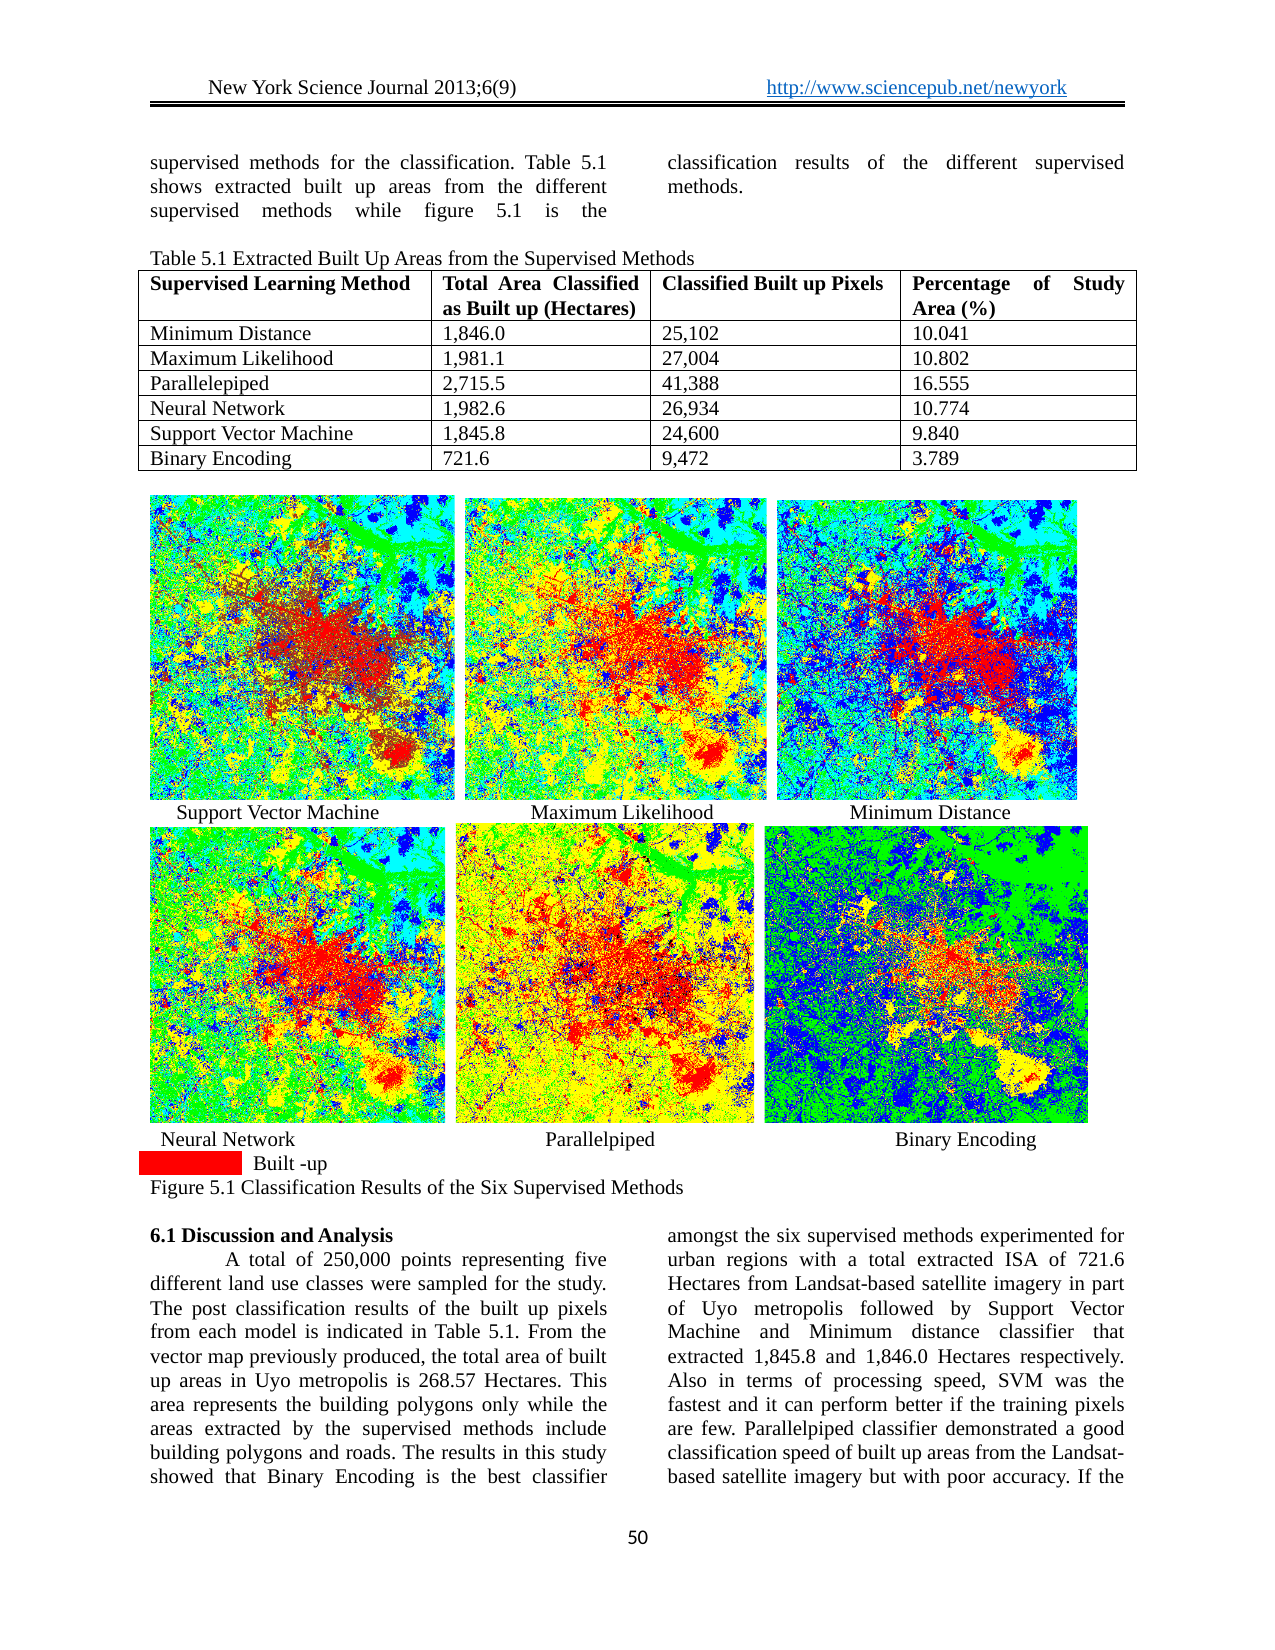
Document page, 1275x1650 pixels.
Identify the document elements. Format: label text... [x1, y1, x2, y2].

table_header [139, 1151, 242, 1175]
text Neural Network Parallelpiped Binary Encoding [150, 1127, 1125, 1151]
picture [465, 498, 767, 800]
table_header Classified Built up Pixels [651, 271, 900, 319]
table_cell Minimum Distance [139, 321, 431, 344]
table_cell Neural Network [139, 396, 431, 420]
table_cell 1,982.6 [432, 396, 650, 420]
table_cell Maximum Likelihood [139, 346, 431, 370]
table_cell Binary Encoding [139, 446, 431, 470]
table_cell 10.802 [901, 346, 1136, 370]
text 6.1 Discussion and Analysis [150, 1223, 607, 1247]
picture [455, 823, 755, 1123]
picture [150, 827, 446, 1123]
text Table 5.1 Extracted Built Up Areas from the Supervised Methods [150, 246, 1125, 270]
text Figure 5.1 Classification Results of the Six Supervised Methods [150, 1175, 1125, 1199]
table_cell 24,600 [651, 421, 900, 445]
picture [777, 500, 1078, 800]
table_cell 27,004 [651, 346, 900, 370]
table_cell 9.840 [901, 421, 1136, 445]
table_cell 41,388 [651, 371, 900, 395]
table_cell 10.774 [901, 396, 1136, 420]
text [667, 150, 1125, 198]
table_cell 1,846.0 [432, 321, 650, 344]
picture [1070, 795, 1078, 800]
table_cell 1,981.1 [432, 346, 650, 370]
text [150, 1247, 607, 1488]
table_cell 10.041 [901, 321, 1136, 344]
table_cell 2,715.5 [432, 371, 650, 395]
table_header Total Area Classified as Built up (Hectares) [432, 271, 650, 319]
table_cell 16.555 [901, 371, 1136, 395]
table_cell 25,102 [651, 321, 900, 344]
table_cell 1,845.8 [432, 421, 650, 445]
table_cell Parallelepiped [139, 371, 431, 395]
table_cell 9,472 [651, 446, 900, 470]
picture [764, 826, 1088, 1123]
table_cell 26,934 [651, 396, 900, 420]
table_cell 721.6 [432, 446, 650, 470]
table_header Built -up [242, 1151, 514, 1175]
picture [150, 495, 455, 800]
table_header Percentage of Study Area (%) [901, 271, 1136, 319]
table_cell 3.789 [901, 446, 1136, 470]
picture [1073, 785, 1078, 794]
table_header Supervised Learning Method [139, 271, 431, 319]
table_cell Support Vector Machine [139, 421, 431, 445]
